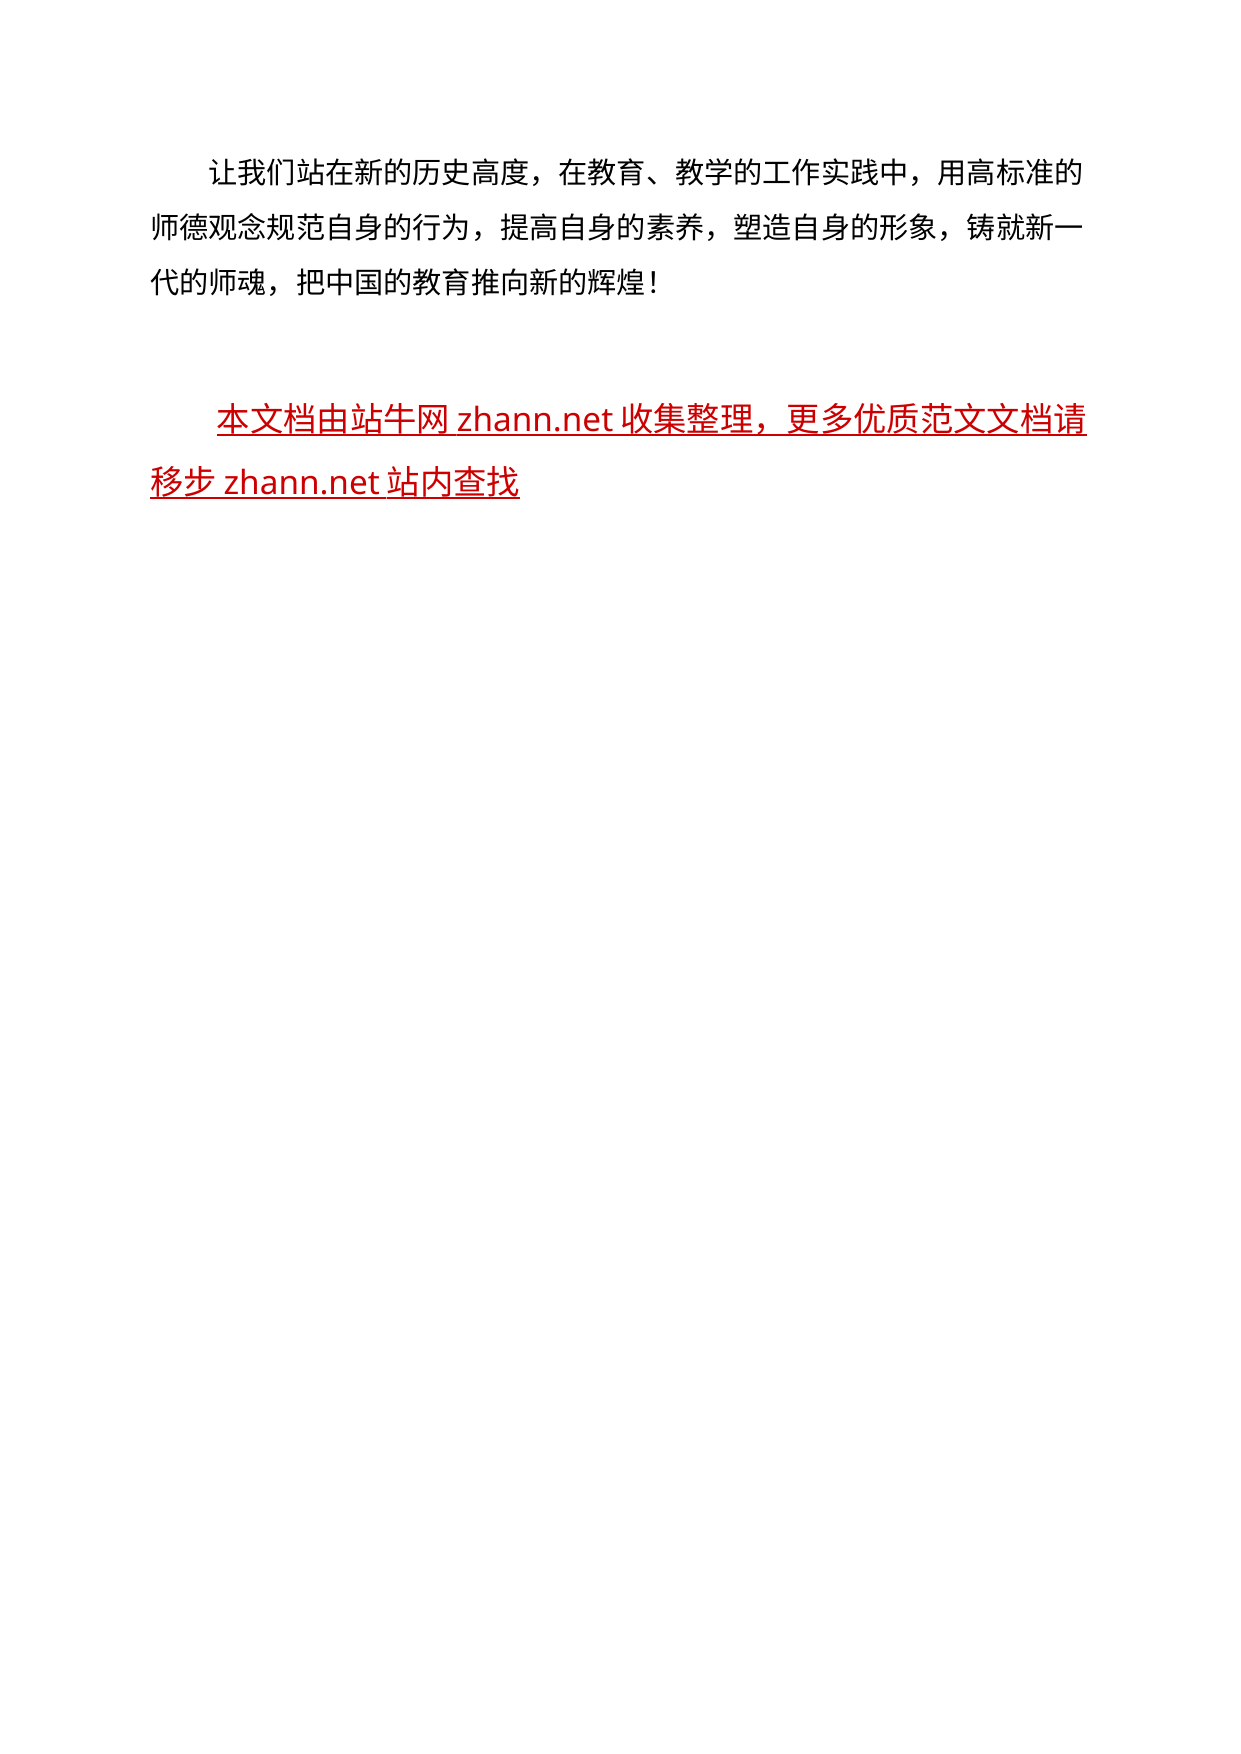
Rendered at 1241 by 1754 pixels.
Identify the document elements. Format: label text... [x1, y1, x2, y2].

text 本文档由站牛网zhann.net收集整理，更多优质范文文档请移步zhann.net站内查找 [150, 393, 1090, 504]
text 让我们站在新的历史高度，在教育、教学的工作实践中，用高标准的师德观念规范自身的行为，提高自身的素养，塑造自身的形象，铸就新一代的师魂，把中国的教育推向新的辉煌！ [150, 150, 1090, 302]
